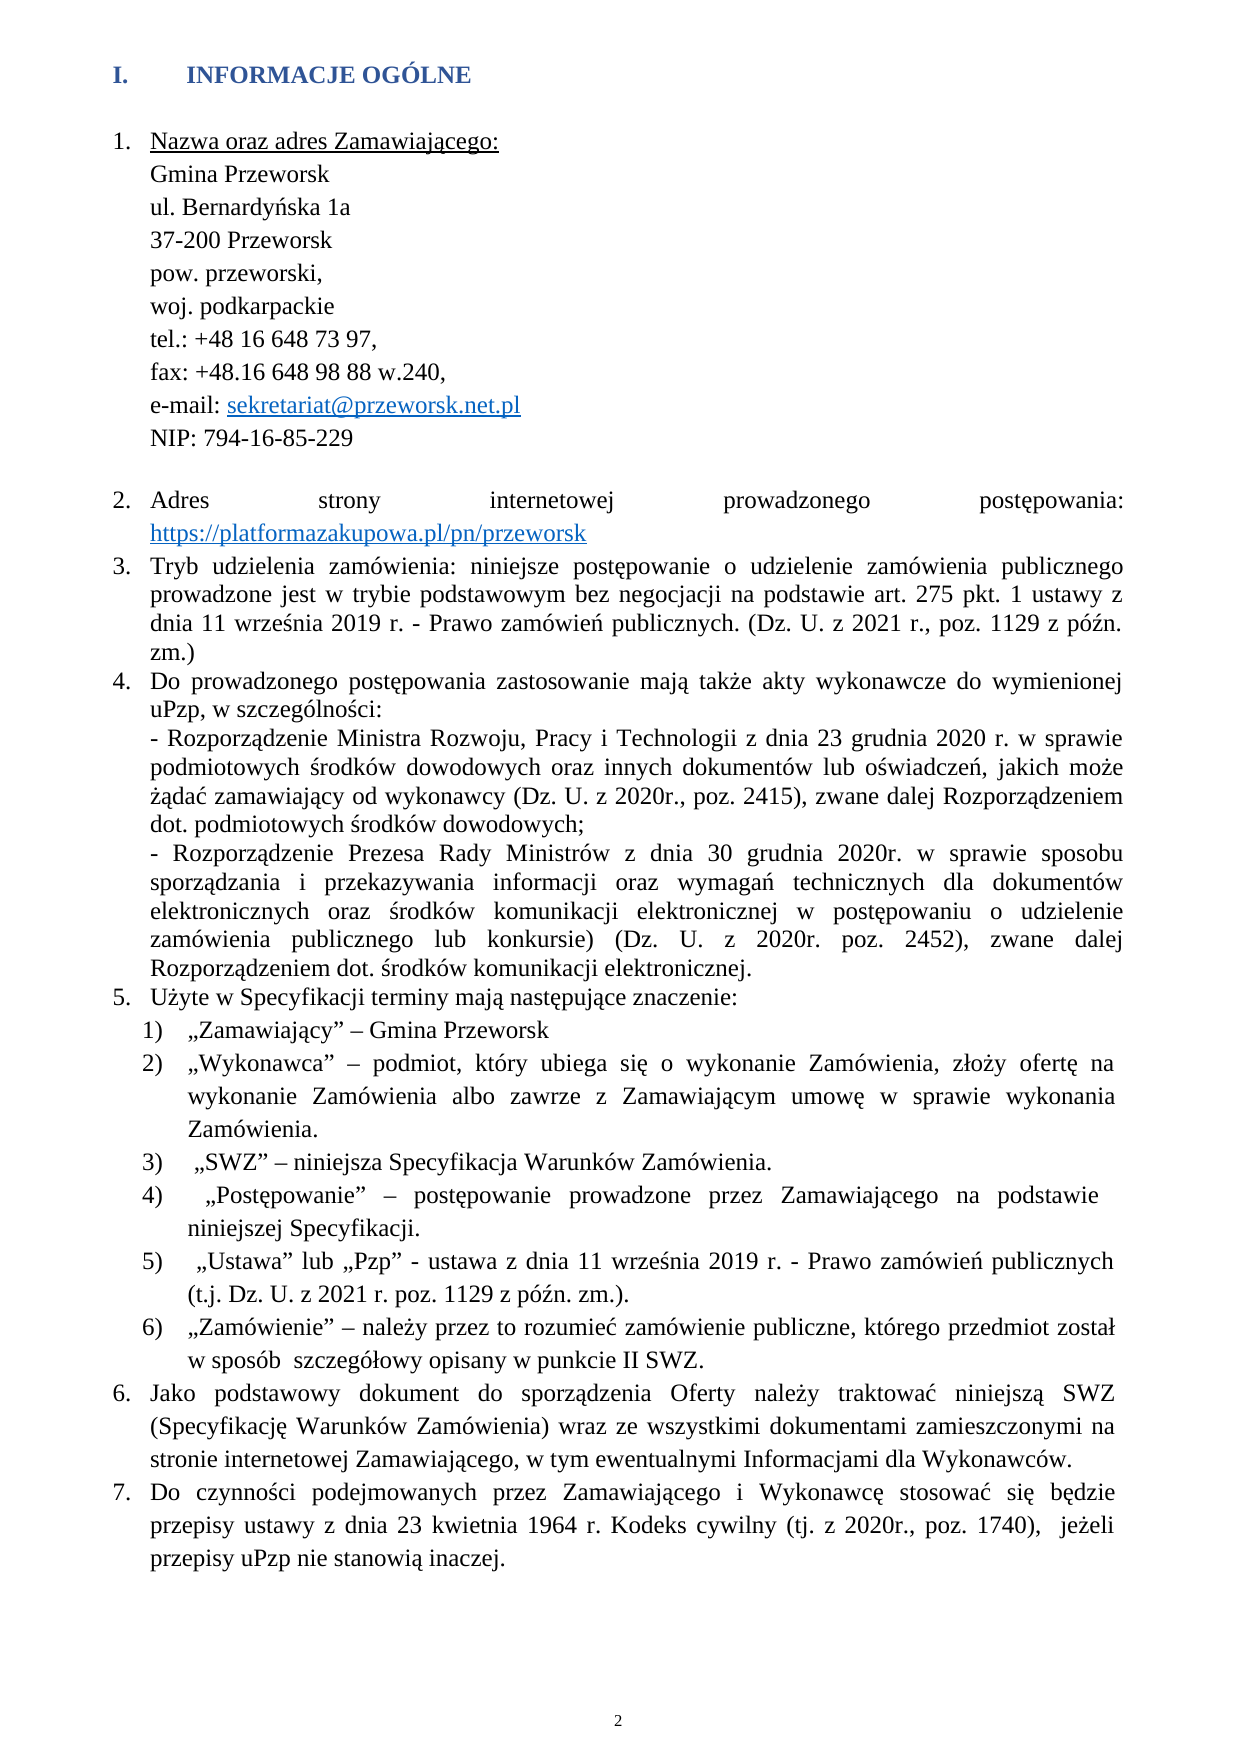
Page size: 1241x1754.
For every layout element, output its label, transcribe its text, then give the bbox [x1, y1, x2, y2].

text - Rozporządzenie Ministra Rozwoju, Pracy i Technologii z dnia 23 grudnia 2020 r. w sprawie podmiotowych środków dowodowych oraz innych dokumentów lub oświadczeń, jakich może żądać zamawiający od wykonawcy (Dz. U. z 2020r., poz. 2415), zwane dalej Rozporządzeniem dot. podmiotowych środków dowodowych; [150, 723, 1124, 838]
list „Zamawiający” – Gmina Przeworsk [142, 1015, 1100, 1044]
list Nazwa oraz adres Zamawiającego: [112, 126, 1124, 155]
text - Rozporządzenie Prezesa Rady Ministrów z dnia 30 grudnia 2020r. w sprawie sposobu sporządzania i przekazywania informacji oraz wymagań technicznych dla dokumentów elektronicznych oraz środków komunikacji elektronicznej w postępowaniu o udzielenie zamówienia publicznego lub konkursie) (Dz. U. z 2020r. poz. 2452), zwane dalej Rozporządzeniem dot. środków komunikacji elektronicznej. [150, 838, 1124, 982]
text ul. Bernardyńska 1a [150, 192, 1124, 221]
text pow. przeworski, [112, 258, 1124, 287]
list „Postępowanie” – postępowanie prowadzone przez Zamawiającego na podstawie niniejszej Specyfikacji. [142, 1180, 1100, 1242]
text fax: +48.16 648 98 88 w.240, [112, 357, 1124, 386]
list Do prowadzonego postępowania zastosowanie mają także akty wykonawcze do wymienionej uPzp, w szczególności: [112, 666, 1124, 723]
list Adres strony internetowej prowadzonego postępowania: https://platformazakupowa.pl/pn/przeworsk [112, 485, 1124, 546]
list Do czynności podejmowanych przez Zamawiającego i Wykonawcę stosować się będzie przepisy ustawy z dnia 23 kwietnia 1964 r. Kodeks cywilny (tj. z 2020r., poz. 1740), jeżeli przepisy uPzp nie stanowią inaczej. [112, 1477, 1116, 1572]
list Tryb udzielenia zamówienia: niniejsze postępowanie o udzielenie zamówienia publicznego prowadzone jest w trybie podstawowym bez negocjacji na podstawie art. 275 pkt. 1 ustawy z dnia 11 września 2019 r. - Prawo zamówień publicznych. (Dz. U. z 2021 r., poz. 1129 z późn. zm.) [112, 551, 1124, 666]
list Jako podstawowy dokument do sporządzenia Oferty należy traktować niniejszą SWZ (Specyfikację Warunków Zamówienia) wraz ze wszystkimi dokumentami zamieszczonymi na stronie internetowej Zamawiającego, w tym ewentualnymi Informacjami dla Wykonawców. [112, 1378, 1116, 1473]
text NIP: 794-16-85-229 [112, 423, 1124, 452]
list INFORMACJE OGÓLNE [112, 60, 1124, 89]
list Użyte w Specyfikacji terminy mają następujące znaczenie: [112, 982, 1124, 1011]
text woj. podkarpackie [112, 291, 1124, 320]
list „SWZ” – niniejsza Specyfikacja Warunków Zamówienia. [142, 1147, 1100, 1176]
text e-mail: sekretariat@przeworsk.net.pl [112, 390, 1124, 419]
text tel.: +48 16 648 73 97, [112, 324, 1124, 353]
list „Ustawa” lub „Pzp” - ustawa z dnia 11 września 2019 r. - Prawo zamówień publicznych (t.j. Dz. U. z 2021 r. poz. 1129 z późn. zm.). [142, 1246, 1116, 1308]
text 37-200 Przeworsk [150, 225, 1124, 254]
list „Zamówienie” – należy przez to rozumieć zamówienie publiczne, którego przedmiot został w sposób szczegółowy opisany w punkcie II SWZ. [142, 1312, 1116, 1374]
text Gmina Przeworsk [150, 159, 1124, 188]
list „Wykonawca” – podmiot, który ubiega się o wykonanie Zamówienia, złoży ofertę na wykonanie Zamówienia albo zawrze z Zamawiającym umowę w sprawie wykonania Zamówienia. [142, 1048, 1116, 1143]
